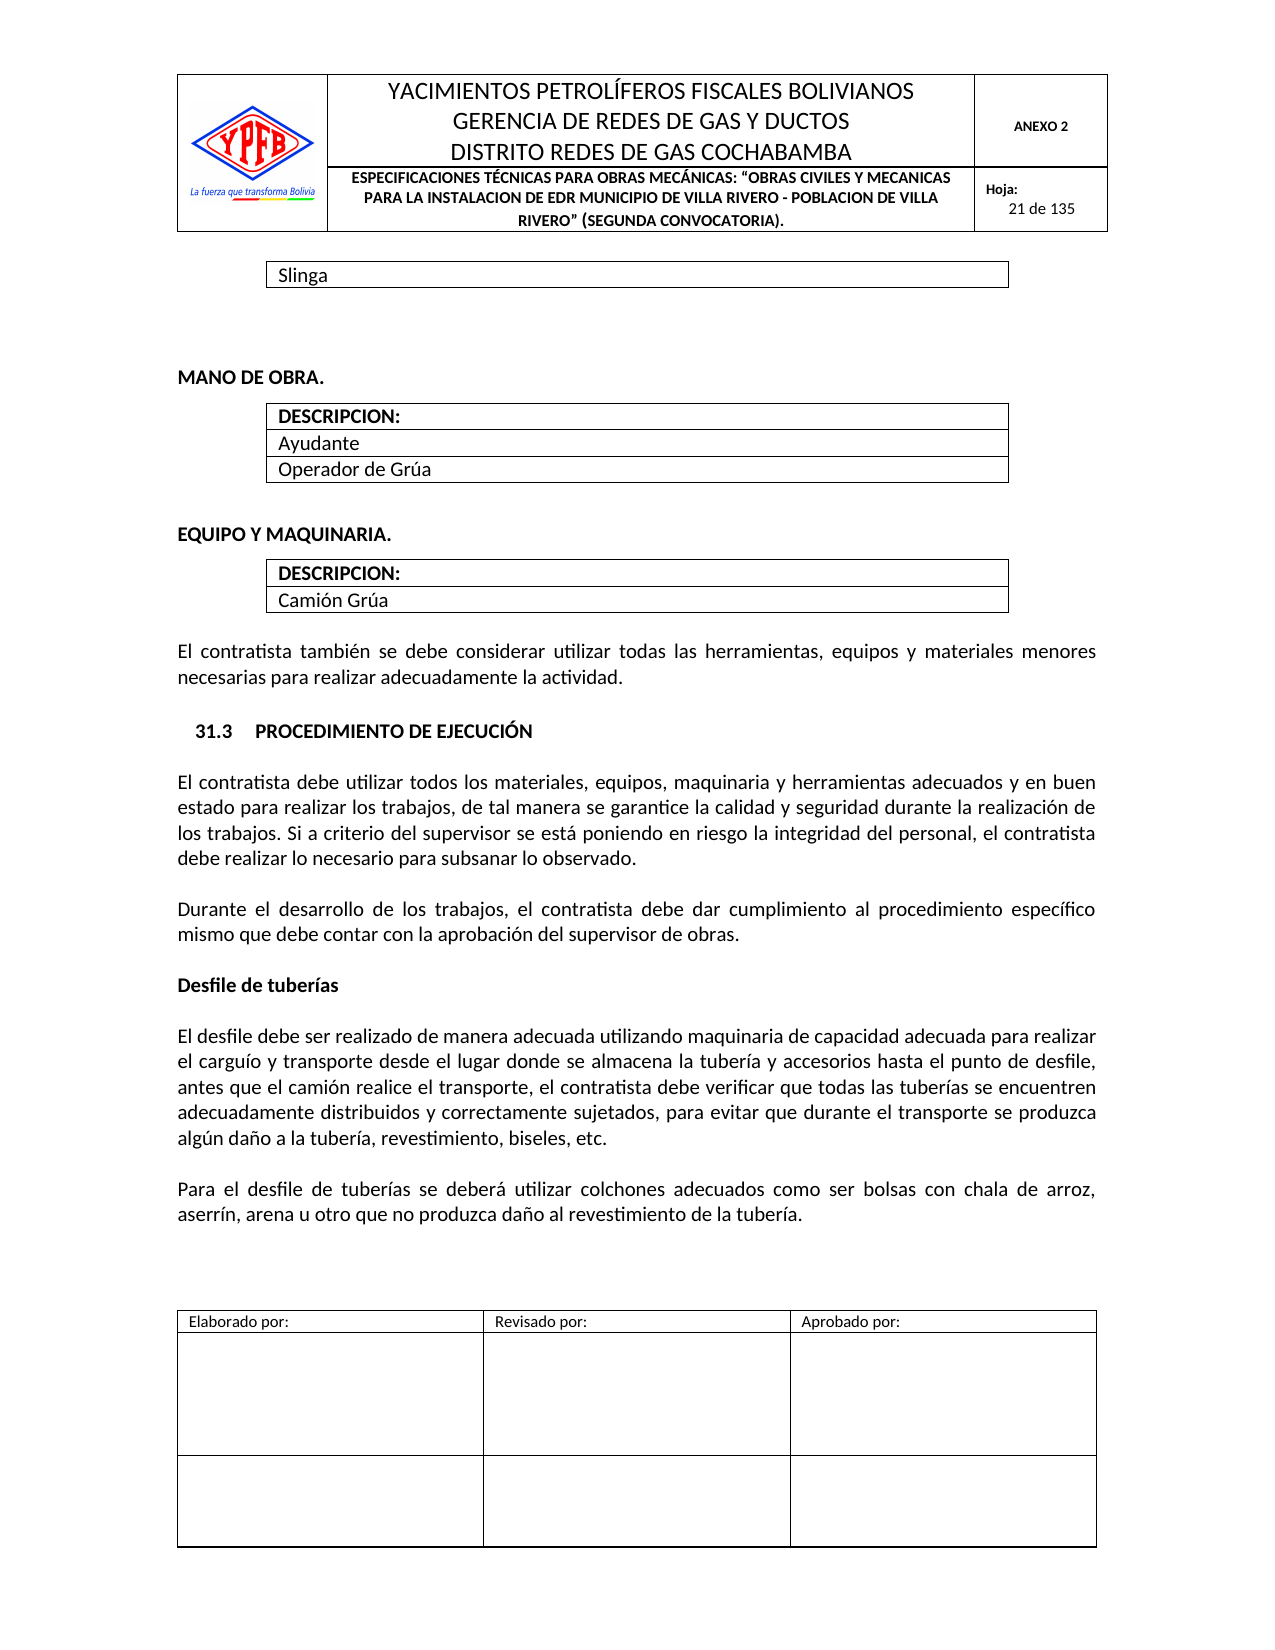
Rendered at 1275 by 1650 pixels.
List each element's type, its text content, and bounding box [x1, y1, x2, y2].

table_cell Camión Grúa [267, 587, 1008, 612]
text Desfile de tuberías [177, 972, 1098, 998]
table_cell Ayudante [267, 430, 1008, 456]
text MANO DE OBRA. [177, 364, 1098, 390]
subtitle PROCEDIMIENTO DE EJECUCIÓN [195, 719, 1098, 744]
text Durante el desarrollo de los trabajos, el contratista debe dar cumplimiento al procedimiento específico mismo que debe contar con la aprobación del supervisor de obras. [177, 896, 1098, 947]
table_header DESCRIPCION: [267, 404, 1008, 429]
text Para el desfile de tuberías se deberá utilizar colchones adecuados como ser bolsas con chala de arroz, aserrín, arena u otro que no produzca daño al revestimiento de la tubería. [177, 1176, 1098, 1227]
text EQUIPO Y MAQUINARIA. [177, 521, 1098, 547]
text El contratista también se debe considerar utilizar todas las herramientas, equipos y materiales menores necesarias para realizar adecuadamente la actividad. [177, 639, 1098, 689]
picture [188, 100, 316, 206]
table_cell Slinga [267, 262, 1008, 287]
text El desfile debe ser realizado de manera adecuada utilizando maquinaria de capacidad adecuada para realizar el carguío y transporte desde el lugar donde se almacena la tubería y accesorios hasta el punto de desfile, antes que el camión realice el transporte, el contratista debe verificar que todas las tuberías se encuentren adecuadamente distribuidos y correctamente sujetados, para evitar que durante el transporte se produzca algún daño a la tubería, revestimiento, biseles, etc. [177, 1023, 1098, 1150]
table_header DESCRIPCION: [267, 560, 1008, 586]
table_cell Operador de Grúa [267, 457, 1008, 482]
text El contratista debe utilizar todos los materiales, equipos, maquinaria y herramientas adecuados y en buen estado para realizar los trabajos, de tal manera se garantice la calidad y seguridad durante la realización de los trabajos. Si a criterio del supervisor se está poniendo en riesgo la integridad del personal, el contratista debe realizar lo necesario para subsanar lo observado. [177, 769, 1098, 871]
